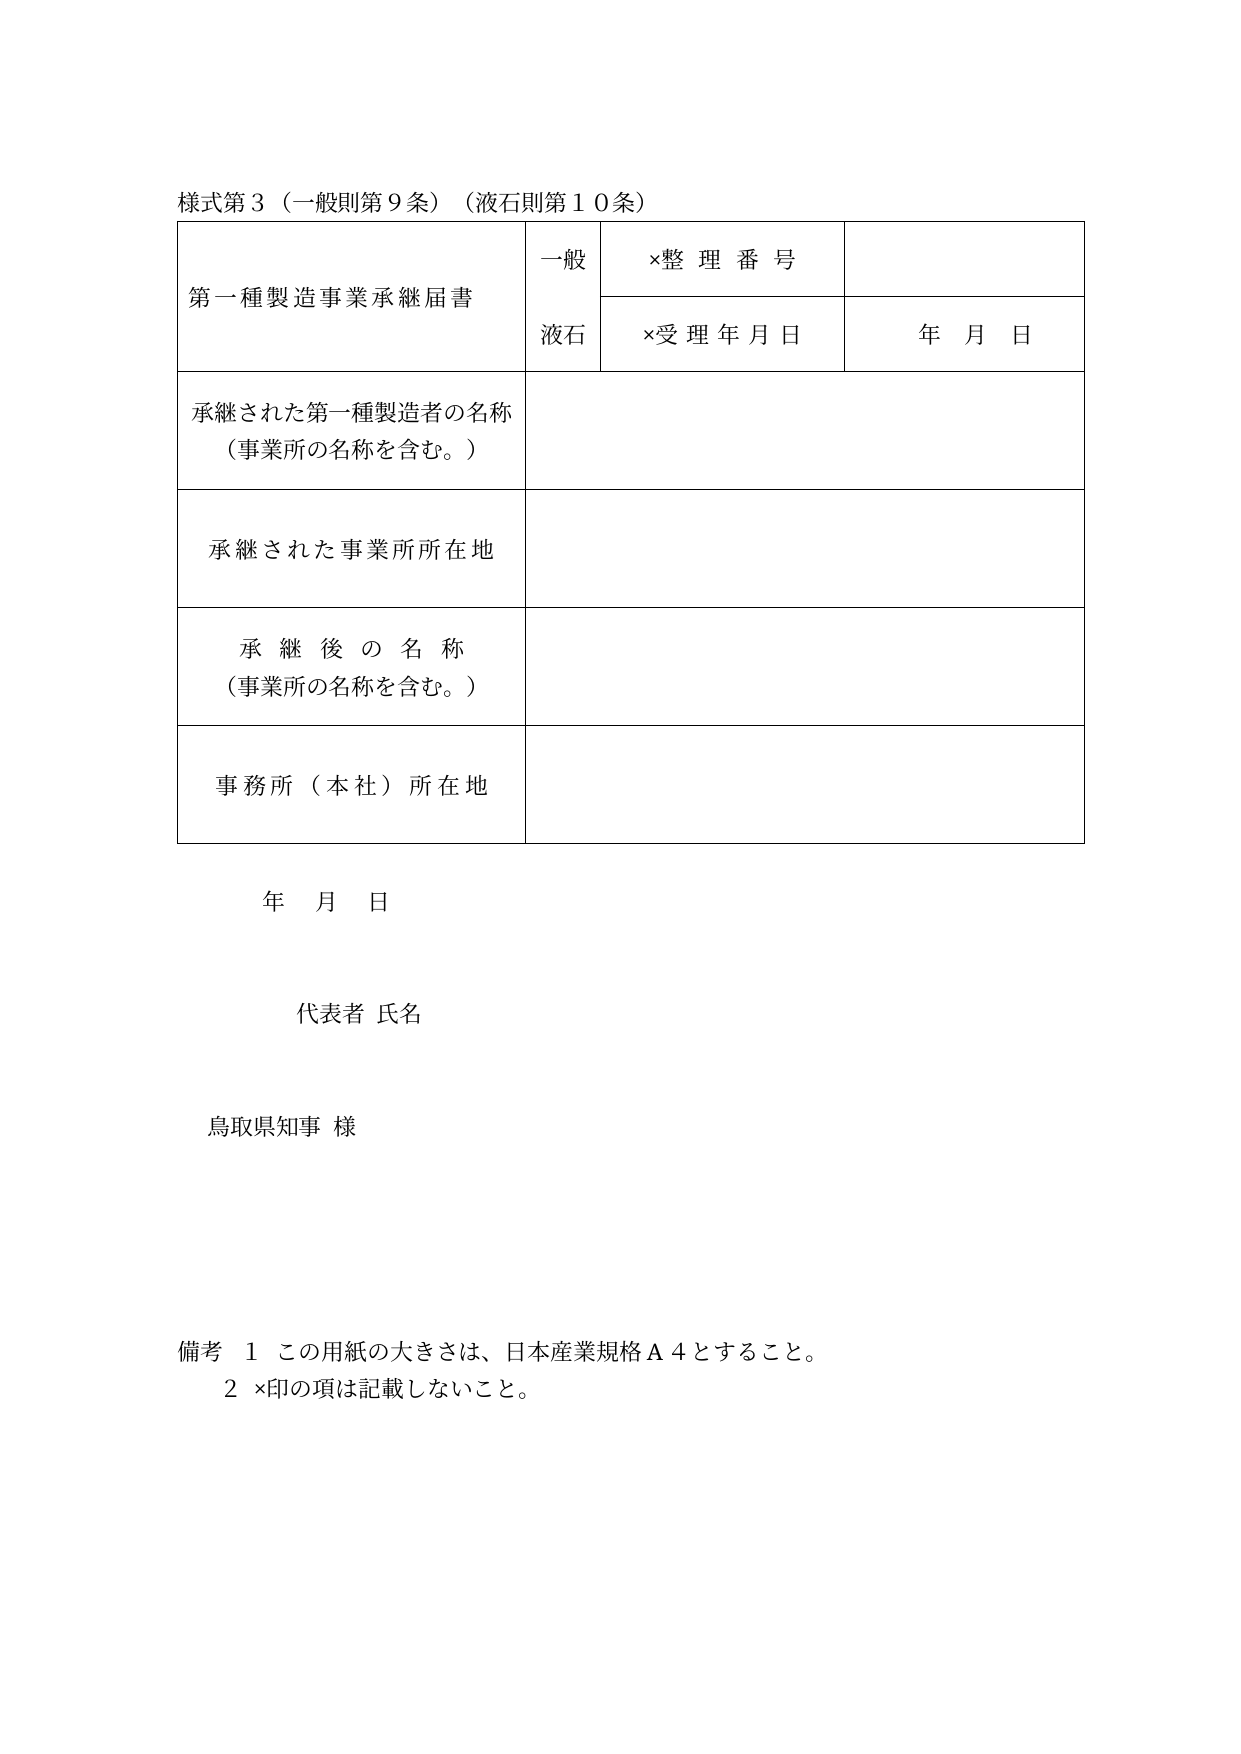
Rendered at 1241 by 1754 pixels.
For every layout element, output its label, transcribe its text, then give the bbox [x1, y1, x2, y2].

table_cell ×受理年月日 [601, 297, 844, 371]
table_cell [526, 372, 1084, 489]
table_header 第一種製造事業承継届書 [178, 222, 525, 371]
table_cell [526, 726, 1084, 843]
text 備考 １ この用紙の大きさは、日本産業規格A４とすること。 [177, 1332, 1063, 1369]
text 鳥取県知事 様 [177, 1107, 1063, 1144]
table_header 一般 液石 [526, 222, 600, 371]
table_header [845, 222, 1084, 296]
table_cell [526, 608, 1084, 725]
table_header ×整理番号 [601, 222, 844, 296]
table_cell 承継された事業所所在地 [178, 490, 525, 607]
text 様式第３（一般則第９条）（液石則第１０条） [177, 183, 1063, 221]
table_cell 承継された第一種製造者の名称 （事業所の名称を含む。） [178, 372, 525, 489]
text 代表者 氏名 [177, 994, 1063, 1032]
table_cell 年 月 日 [845, 297, 1084, 371]
table_cell 承継後の名称 （事業所の名称を含む。） [178, 608, 525, 725]
text 年 月 日 [177, 882, 1063, 919]
table_cell [526, 490, 1084, 607]
text ２ ×印の項は記載しないこと。 [177, 1369, 1063, 1407]
table_cell 事務所（本社）所在地 [178, 726, 525, 843]
